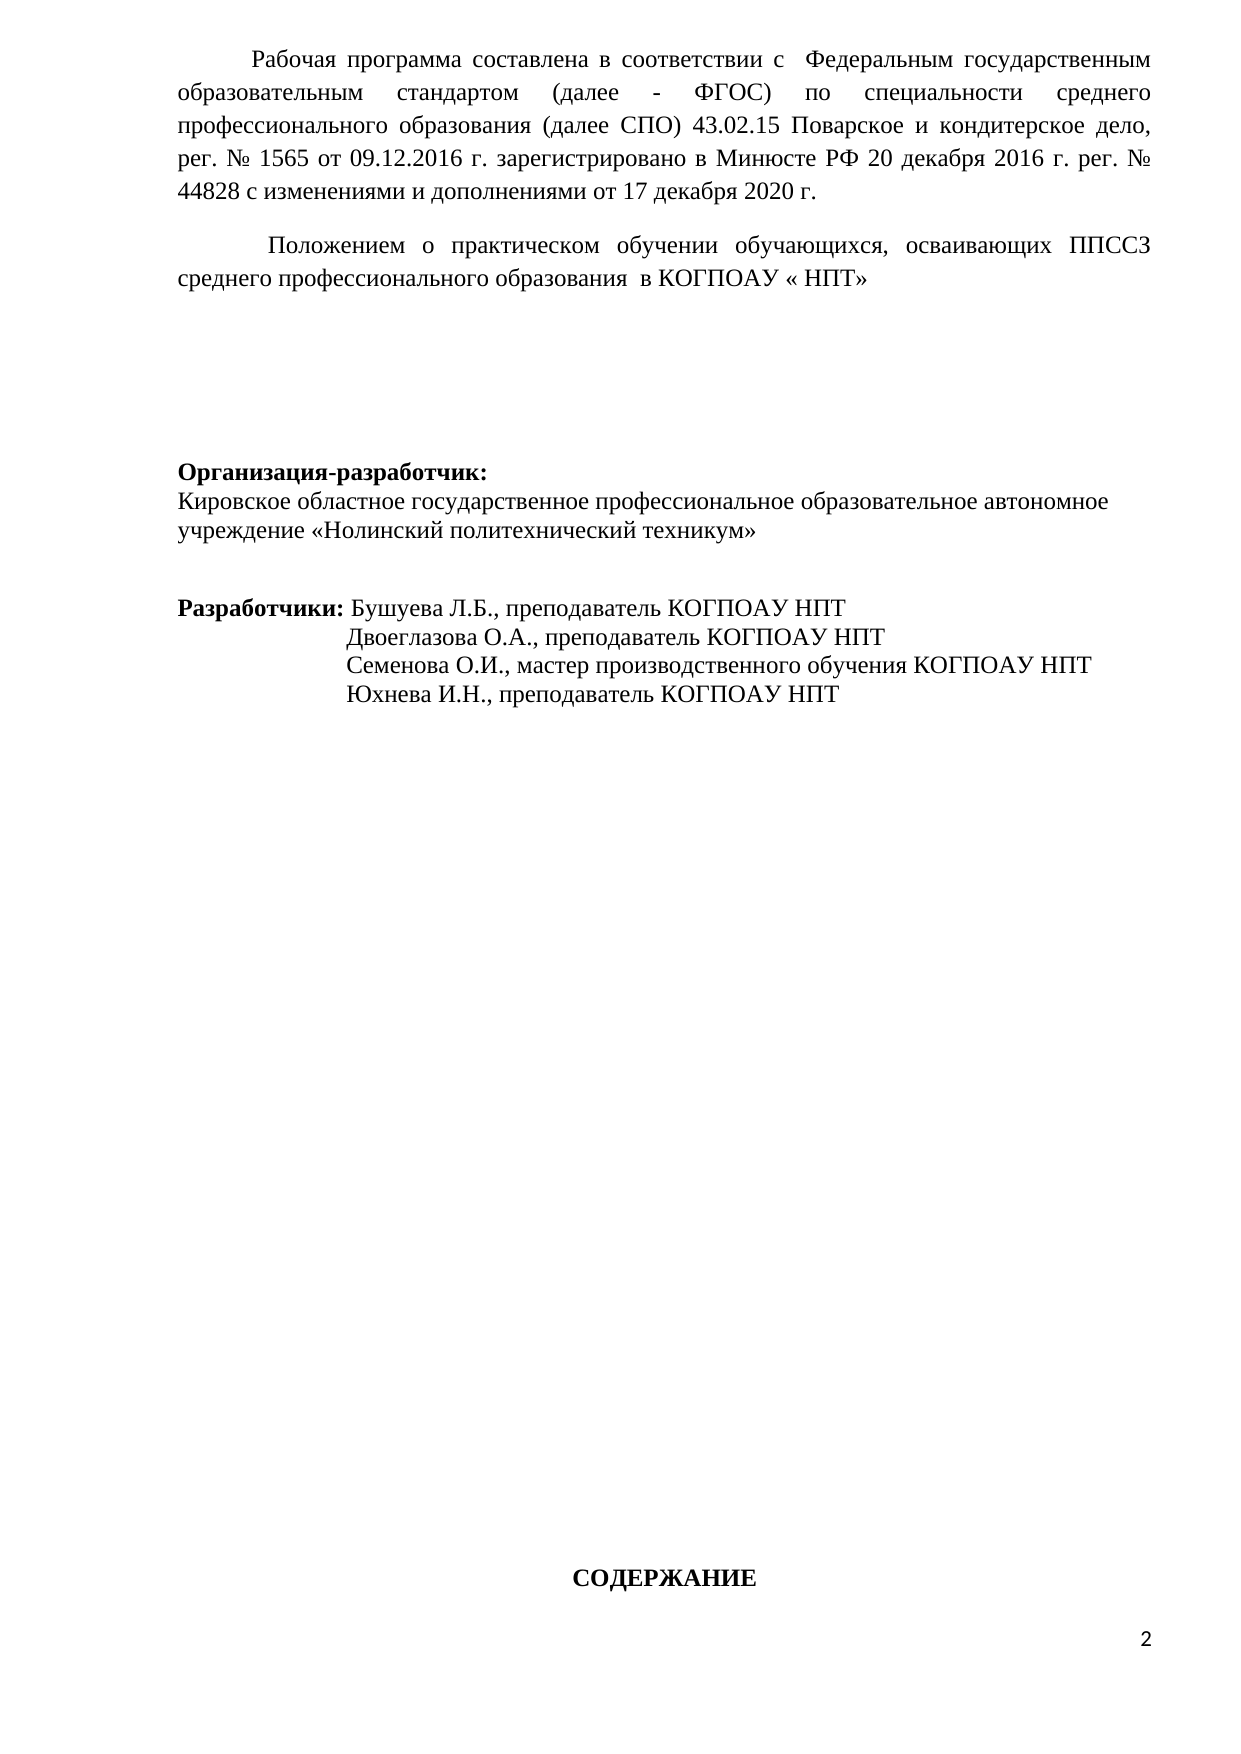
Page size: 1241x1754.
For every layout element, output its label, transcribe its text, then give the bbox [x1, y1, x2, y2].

text Организация-разработчик: [177, 457, 1152, 486]
text Юхнева И.Н., преподаватель КОГПОАУ НПТ [177, 679, 1152, 708]
text Семенова О.И., мастер производственного обучения КОГПОАУ НПТ [177, 651, 1152, 679]
text Двоеглазова О.А., преподаватель КОГПОАУ НПТ [177, 622, 1152, 651]
text Положением о практическом обучении обучающихся, осваивающих ППССЗ среднего профессионального образования в КОГПОАУ « НПТ» [177, 230, 1152, 292]
text Разработчики: Бушуева Л.Б., преподаватель КОГПОАУ НПТ [177, 593, 1152, 622]
text Рабочая программа составлена в соответствии с Федеральным государственным образовательным стандартом (далее - ФГОС) по специальности среднего профессионального образования (далее СПО) 43.02.15 Поварское и кондитерское дело, рег. № 1565 от 09.12.2016 г. зарегистрировано в Минюсте РФ 20 декабря 2016 г. рег. № 44828 с изменениями и дополнениями от 17 декабря 2020 г. [177, 44, 1152, 205]
text Кировское областное государственное профессиональное образовательное автономное учреждение «Нолинский политехнический техникум» [177, 486, 1152, 543]
text СОДЕРЖАНИЕ [177, 1563, 1152, 1591]
